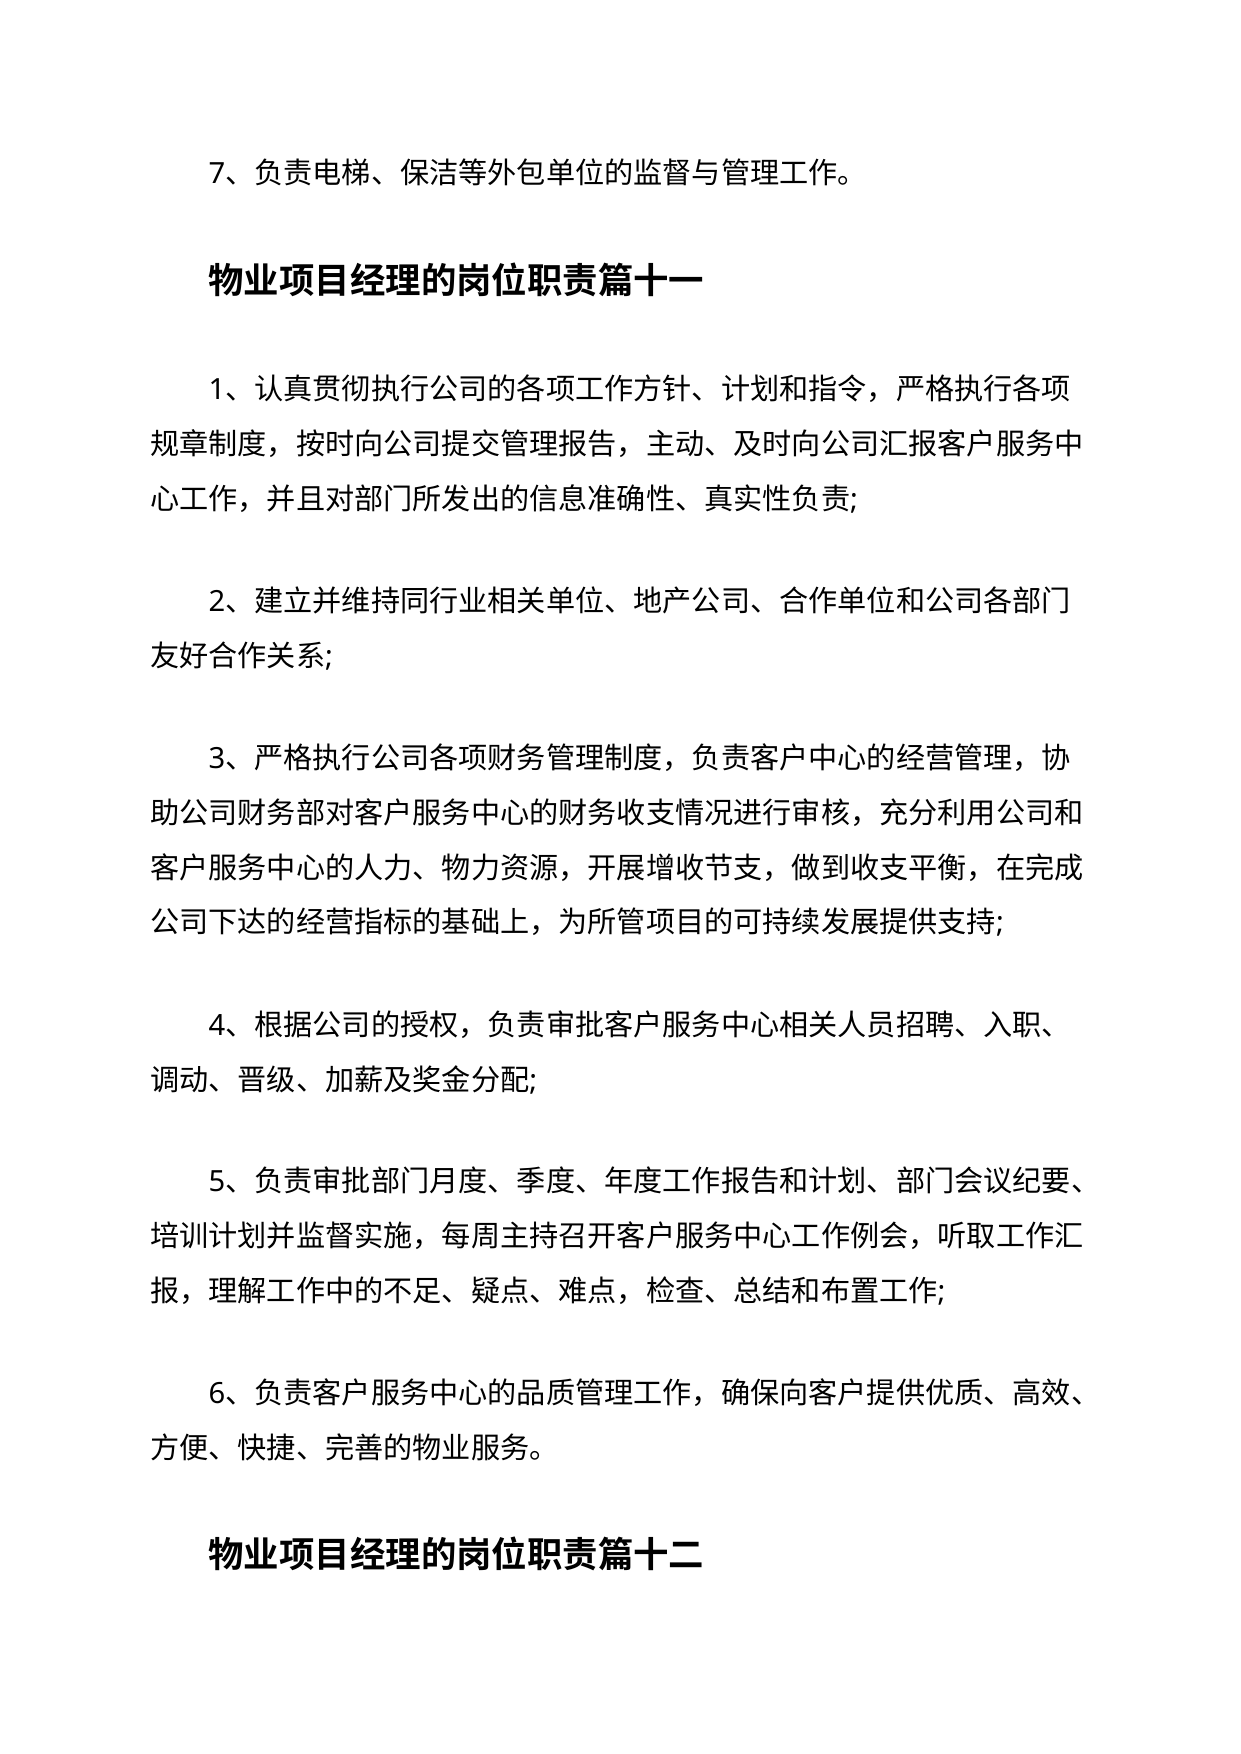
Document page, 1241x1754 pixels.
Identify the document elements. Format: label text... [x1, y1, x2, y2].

text 4、根据公司的授权，负责审批客户服务中心相关人员招聘、入职、调动、晋级、加薪及奖金分配; [150, 1001, 1090, 1098]
text 1、认真贯彻执行公司的各项工作方针、计划和指令，严格执行各项规章制度，按时向公司提交管理报告，主动、及时向公司汇报客户服务中心工作，并且对部门所发出的信息准确性、真实性负责; [150, 365, 1090, 518]
text 物业项目经理的岗位职责篇十二 [150, 1527, 1090, 1578]
text 7、负责电梯、保洁等外包单位的监督与管理工作。 [150, 150, 1090, 192]
text 5、负责审批部门月度、季度、年度工作报告和计划、部门会议纪要、培训计划并监督实施，每周主持召开客户服务中心工作例会，听取工作汇报，理解工作中的不足、疑点、难点，检查、总结和布置工作; [150, 1158, 1090, 1310]
text 3、严格执行公司各项财务管理制度，负责客户中心的经营管理，协助公司财务部对客户服务中心的财务收支情况进行审核，充分利用公司和客户服务中心的人力、物力资源，开展增收节支，做到收支平衡，在完成公司下达的经营指标的基础上，为所管项目的可持续发展提供支持; [150, 734, 1090, 941]
text 物业项目经理的岗位职责篇十一 [150, 252, 1090, 303]
text 2、建立并维持同行业相关单位、地产公司、合作单位和公司各部门友好合作关系; [150, 577, 1090, 675]
text 6、负责客户服务中心的品质管理工作，确保向客户提供优质、高效、方便、快捷、完善的物业服务。 [150, 1370, 1090, 1467]
